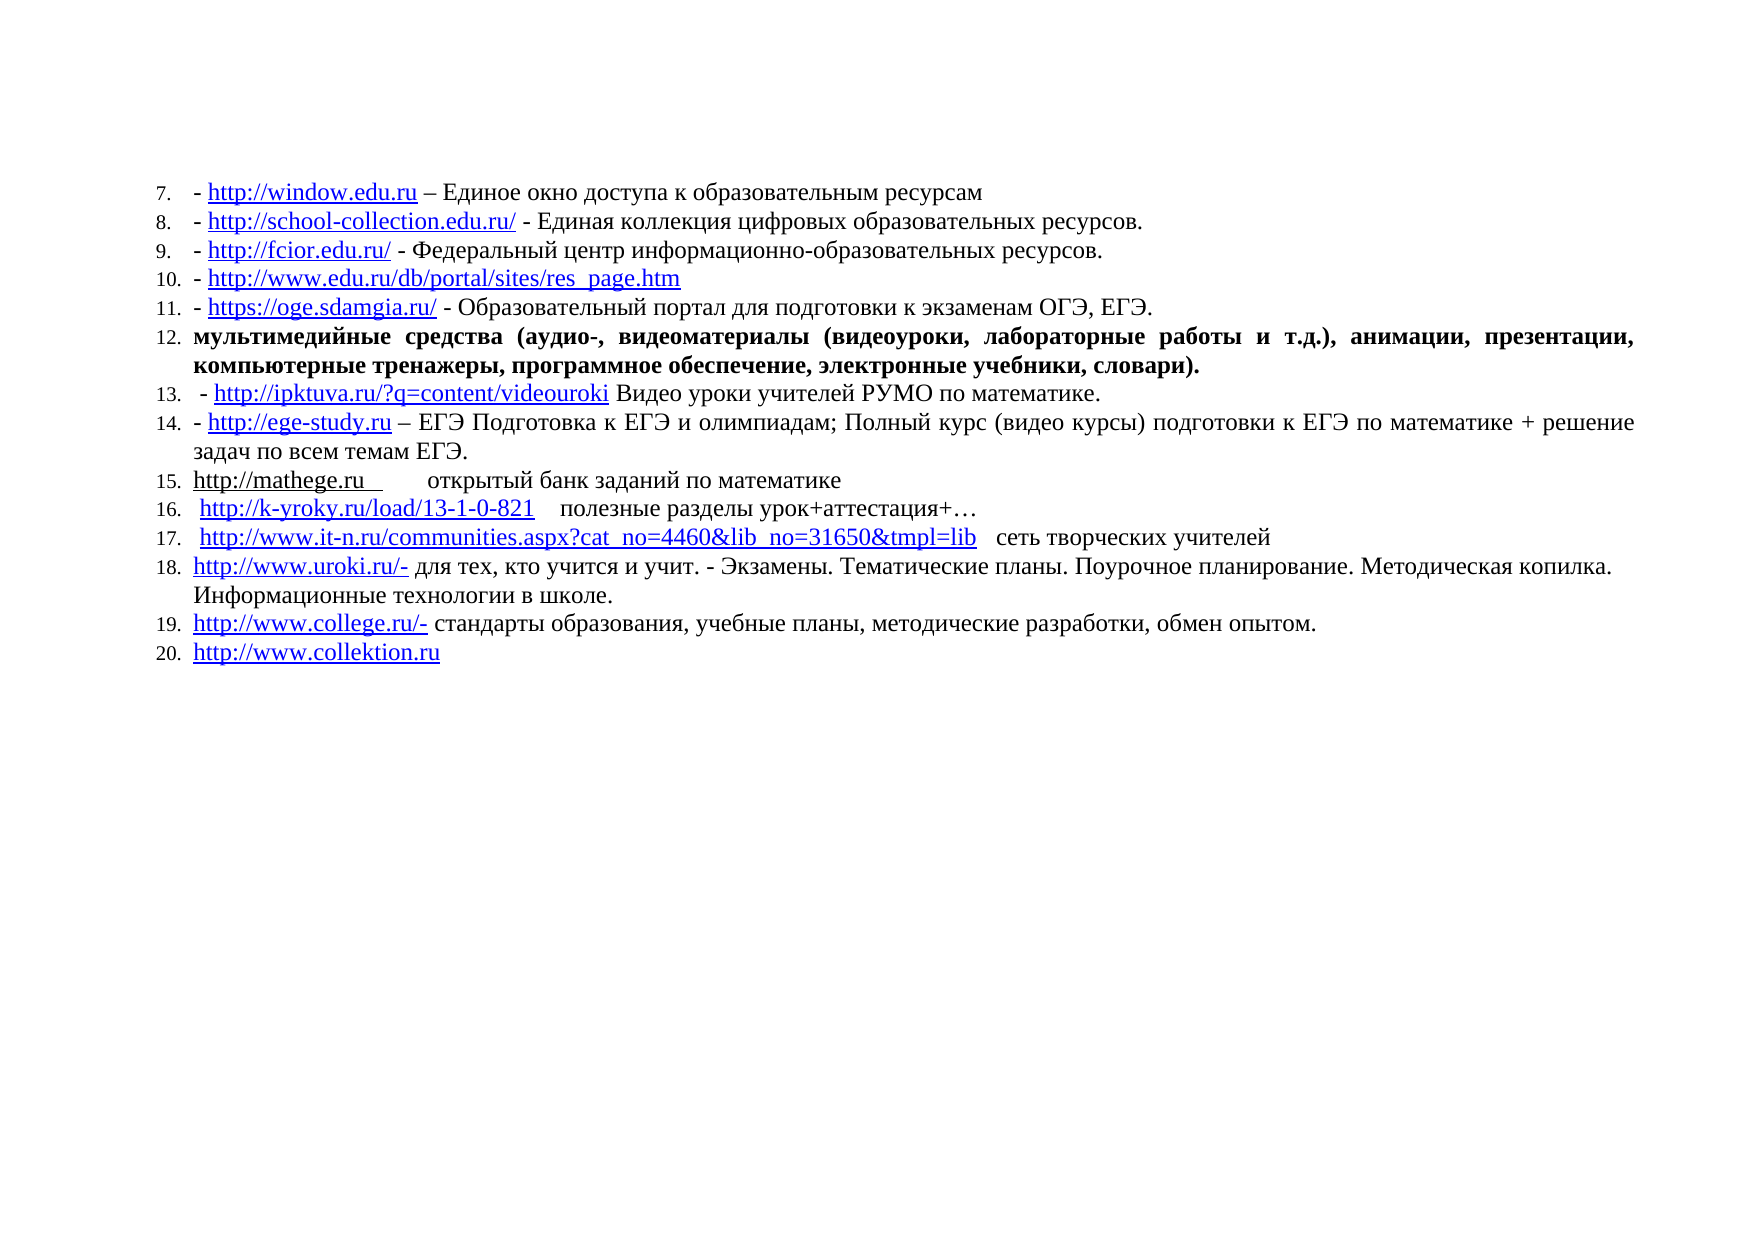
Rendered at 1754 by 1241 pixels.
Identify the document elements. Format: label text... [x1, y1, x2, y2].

list - http://ipktuva.ru/?q=content/videouroki Видео уроки учителей РУМО по математике. [156, 378, 1636, 407]
list http://www.collektion.ru [156, 637, 1636, 666]
list http://k-yroky.ru/load/13-1-0-821 полезные разделы урок+аттестация+… [156, 493, 1636, 522]
list - http://fcior.edu.ru/ - Федеральный центр информационно-образовательных ресурсов. [156, 235, 1636, 263]
list - http://ege-study.ru – ЕГЭ Подготовка к ЕГЭ и олимпиадам; Полный курс (видео курсы) подготовки к ЕГЭ по математике + решение задач по всем темам ЕГЭ. [156, 407, 1636, 465]
list http://mathege.ru открытый банк заданий по математике [156, 465, 1636, 493]
list http://www.uroki.ru/- для тех, кто учится и учит. - Экзамены. Тематические планы. Поурочное планирование. Методическая копилка. Информационные технологии в школе. [156, 551, 1636, 608]
list http://www.it-n.ru/communities.aspx?cat_no=4460&lib_no=31650&tmpl=lib сеть творческих учителей [156, 522, 1636, 551]
list мультимедийные средства (аудио-, видеоматериалы (видеоуроки, лабораторные работы и т.д.), анимации, презентации, компьютерные тренажеры, программное обеспечение, электронные учебники, словари). [156, 321, 1636, 378]
list http://www.college.ru/- стандарты образования, учебные планы, методические разработки, обмен опытом. [156, 608, 1636, 637]
list - http://window.edu.ru – Единое окно доступа к образовательным ресурсам [156, 177, 1636, 206]
list - http://school-collection.edu.ru/ - Единая коллекция цифровых образовательных ресурсов. [156, 206, 1636, 235]
list - http://www.edu.ru/db/portal/sites/res_page.htm [156, 263, 1636, 292]
list - https://oge.sdamgia.ru/ - Образовательный портал для подготовки к экзаменам ОГЭ, ЕГЭ. [156, 292, 1636, 321]
